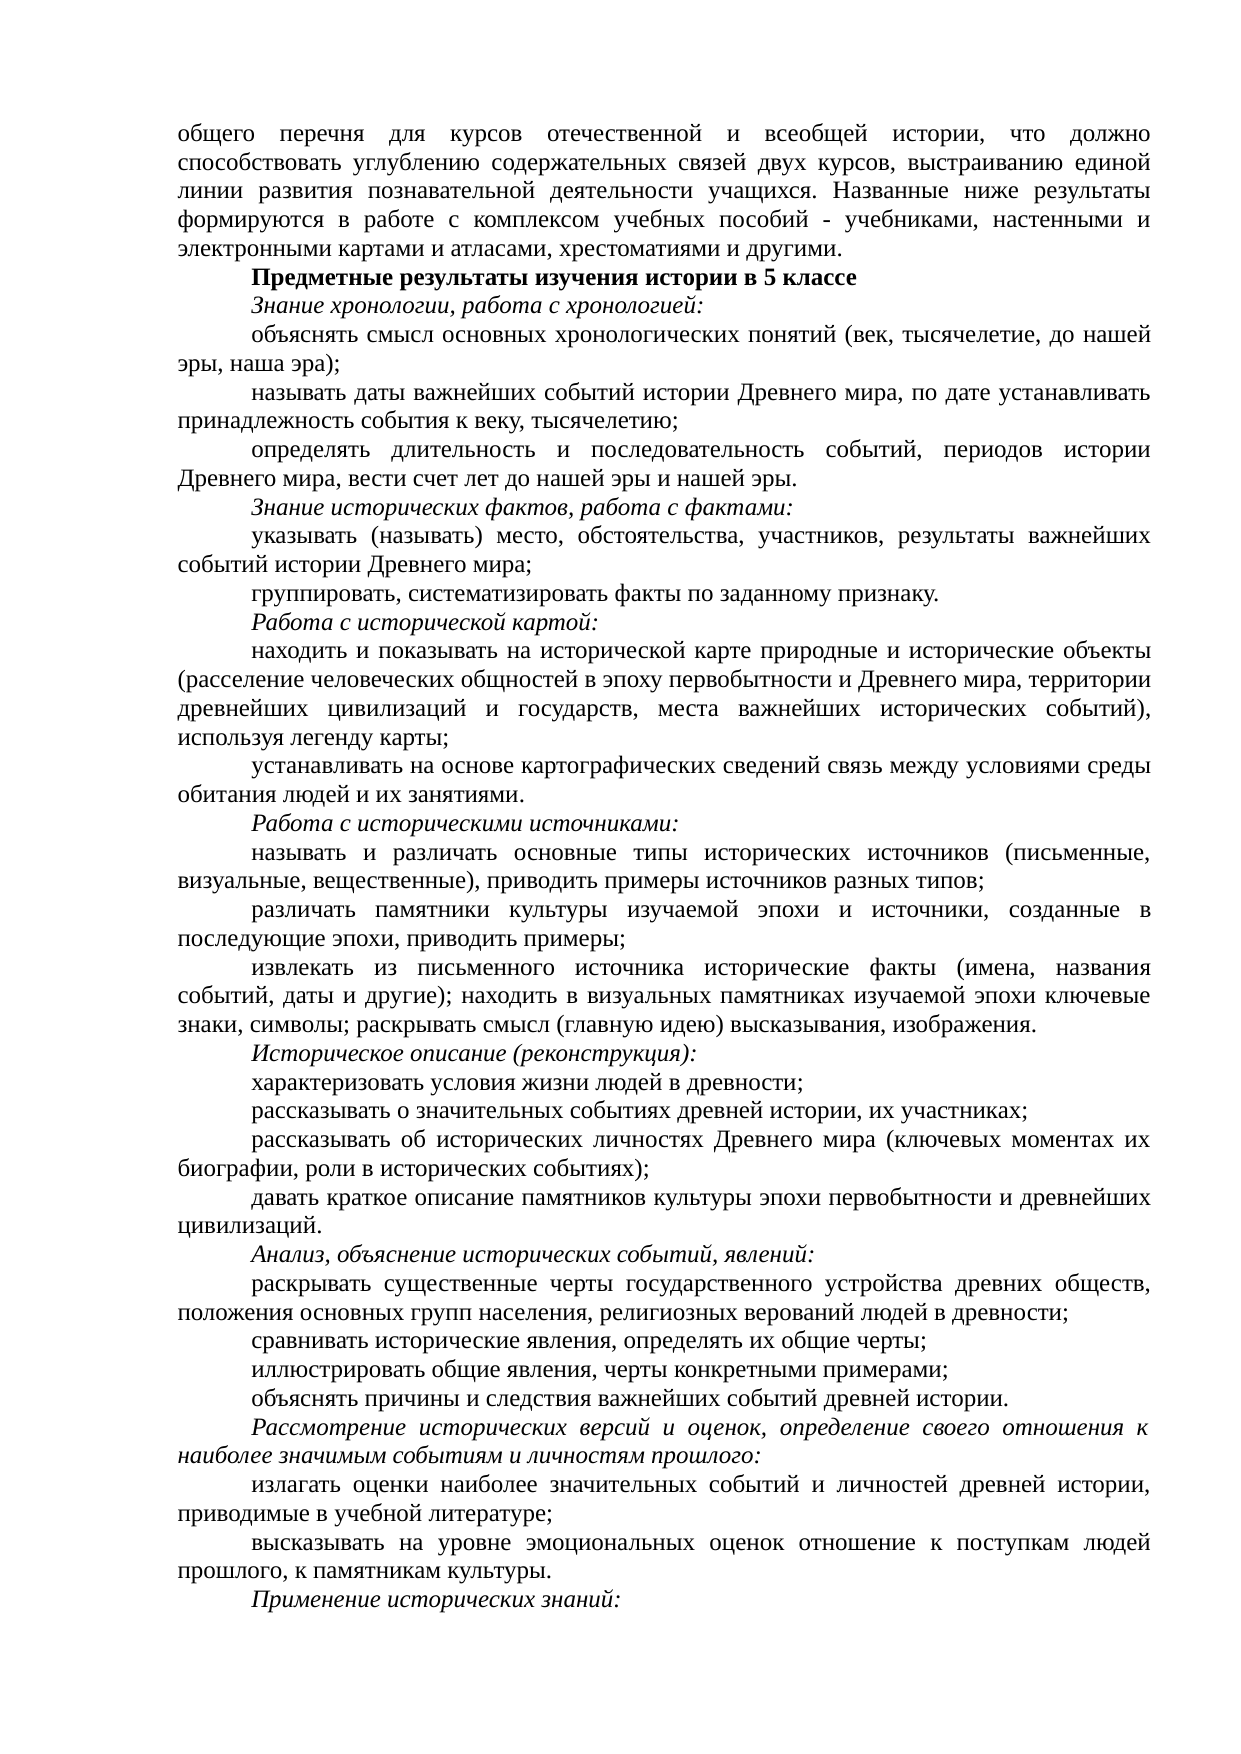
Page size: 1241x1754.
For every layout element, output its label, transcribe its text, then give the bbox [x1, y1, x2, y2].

text характеризовать условия жизни людей в древности; [177, 1067, 1152, 1096]
text определять длительность и последовательность событий, периодов истории Древнего мира, вести счет лет до нашей эры и нашей эры. [177, 434, 1152, 492]
text группировать, систематизировать факты по заданному признаку. [177, 578, 1152, 607]
text Знание исторических фактов, работа с фактами: [177, 492, 1152, 521]
text рассказывать об исторических личностях Древнего мира (ключевых моментах их биографии, роли в исторических событиях); [177, 1124, 1152, 1182]
text давать краткое описание памятников культуры эпохи первобытности и древнейших цивилизаций. [177, 1182, 1152, 1239]
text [177, 118, 1152, 262]
text высказывать на уровне эмоциональных оценок отношение к поступкам людей прошлого, к памятникам культуры. [177, 1527, 1152, 1584]
text Работа с историческими источниками: [177, 808, 1152, 837]
text объяснять причины и следствия важнейших событий древней истории. [177, 1383, 1152, 1412]
text сравнивать исторические явления, определять их общие черты; [177, 1326, 1152, 1354]
text Историческое описание (реконструкция): [177, 1038, 1152, 1067]
text Анализ, объяснение исторических событий, явлений: [177, 1239, 1152, 1268]
text различать памятники культуры изучаемой эпохи и источники, созданные в последующие эпохи, приводить примеры; [177, 894, 1152, 952]
text Предметные результаты изучения истории в 5 классе [177, 262, 1152, 291]
text извлекать из письменного источника исторические факты (имена, названия событий, даты и другие); находить в визуальных памятниках изучаемой эпохи ключевые знаки, символы; раскрывать смысл (главную идею) высказывания, изображения. [177, 952, 1152, 1038]
text называть даты важнейших событий истории Древнего мира, по дате устанавливать принадлежность события к веку, тысячелетию; [177, 377, 1152, 434]
text называть и различать основные типы исторических источников (письменные, визуальные, вещественные), приводить примеры источников разных типов; [177, 837, 1152, 894]
text Применение исторических знаний: [177, 1584, 1152, 1613]
text Рассмотрение исторических версий и оценок, определение своего отношения к наиболее значимым событиям и личностям прошлого: [177, 1412, 1152, 1469]
text объяснять смысл основных хронологических понятий (век, тысячелетие, до нашей эры, наша эра); [177, 319, 1152, 377]
text указывать (называть) место, обстоятельства, участников, результаты важнейших событий истории Древнего мира; [177, 521, 1152, 578]
text раскрывать существенные черты государственного устройства древних обществ, положения основных групп населения, религиозных верований людей в древности; [177, 1268, 1152, 1326]
text Знание хронологии, работа с хронологией: [177, 291, 1152, 319]
text иллюстрировать общие явления, черты конкретными примерами; [177, 1354, 1152, 1383]
text устанавливать на основе картографических сведений связь между условиями среды обитания людей и их занятиями. [177, 751, 1152, 808]
text находить и показывать на исторической карте природные и исторические объекты (расселение человеческих общностей в эпоху первобытности и Древнего мира, территории древнейших цивилизаций и государств, места важнейших исторических событий), используя легенду карты; [177, 636, 1152, 751]
text Работа с исторической картой: [177, 607, 1152, 636]
text излагать оценки наиболее значительных событий и личностей древней истории, приводимые в учебной литературе; [177, 1469, 1152, 1527]
text рассказывать о значительных событиях древней истории, их участниках; [177, 1096, 1152, 1124]
